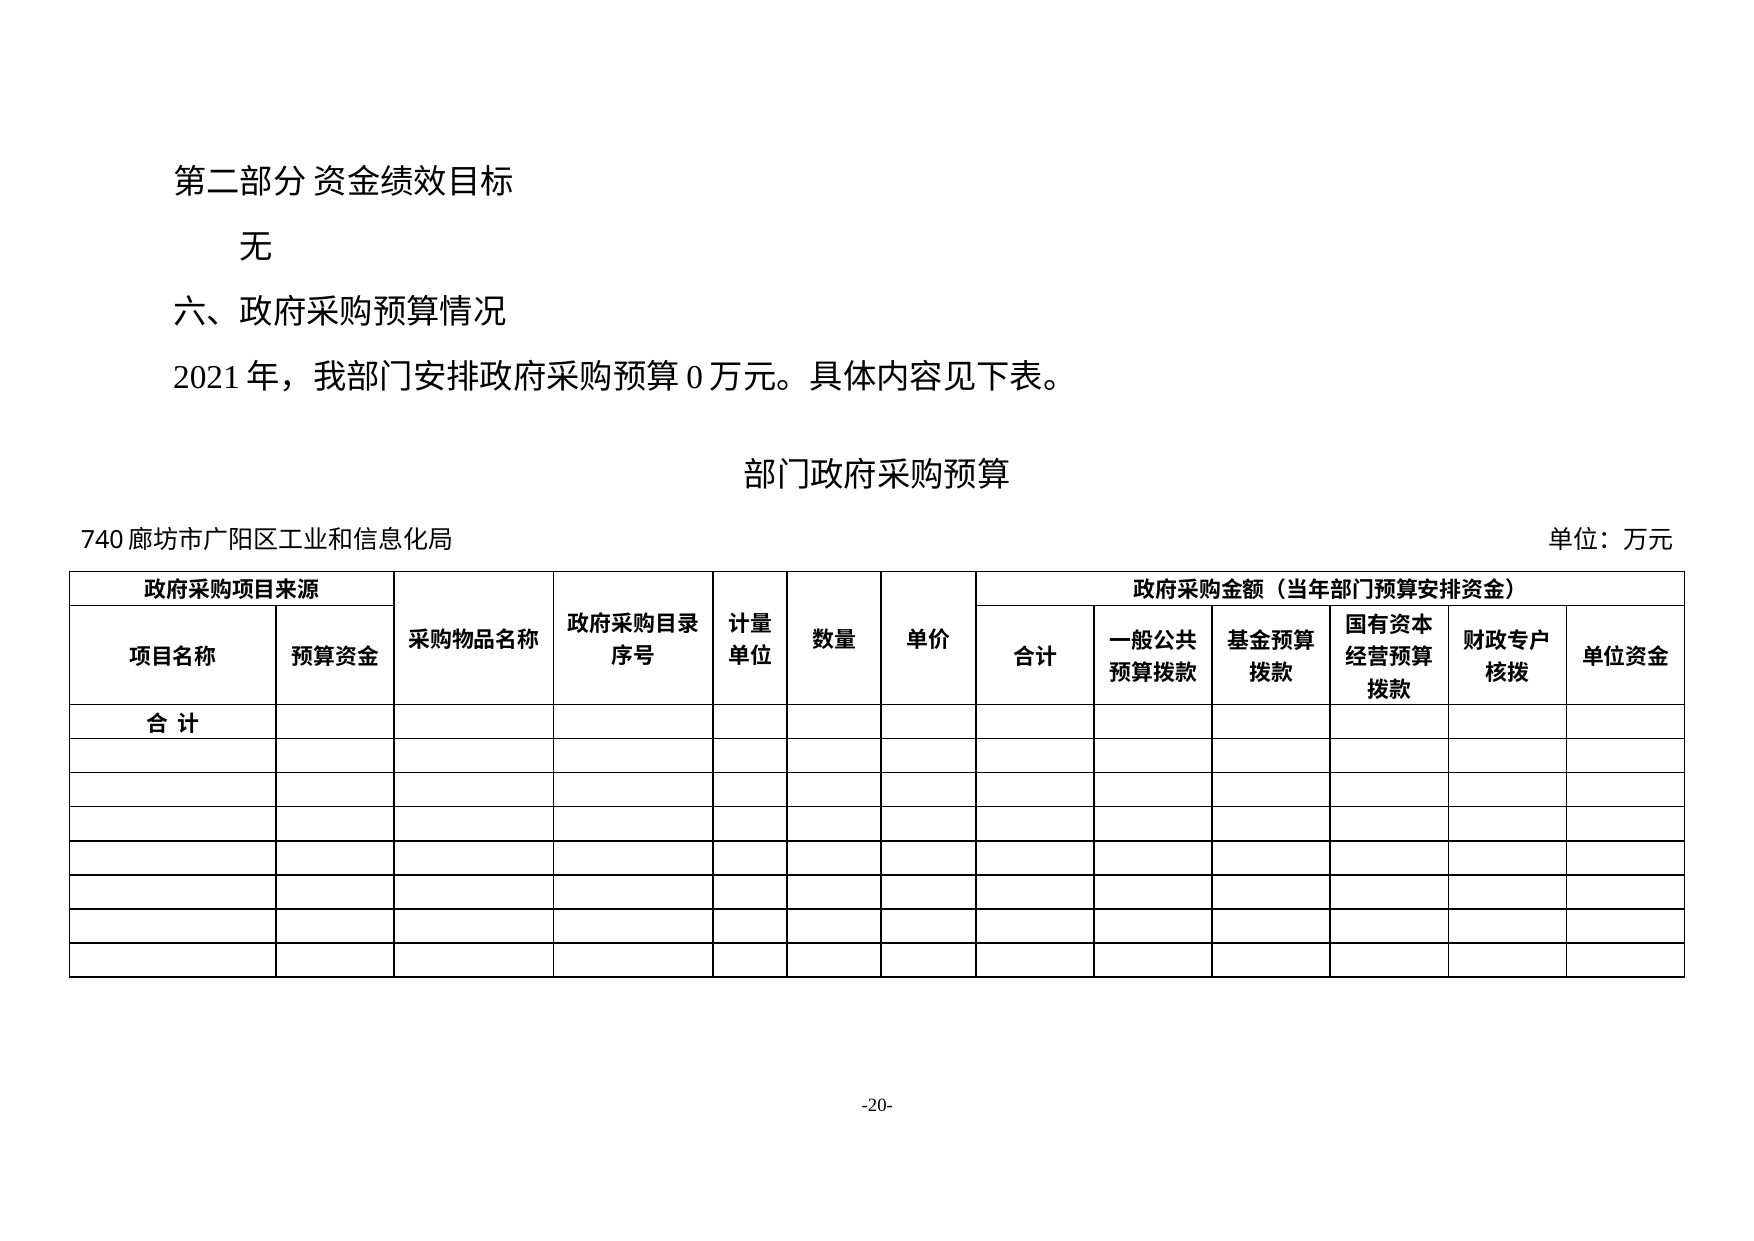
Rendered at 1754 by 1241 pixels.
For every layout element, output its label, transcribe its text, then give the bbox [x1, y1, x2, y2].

text 六、政府采购预算情况 [106, 276, 1648, 341]
table_header 740廊坊市广阳区工业和信息化局 [70, 506, 975, 571]
table_cell [1213, 773, 1329, 806]
table_cell [1331, 944, 1448, 976]
table_cell [977, 739, 1093, 772]
table_cell [714, 910, 786, 942]
table_cell [1213, 705, 1329, 738]
table_cell [977, 842, 1093, 874]
table_cell [977, 876, 1093, 908]
table_cell [1449, 739, 1566, 772]
table_cell [977, 944, 1093, 976]
table_cell [1331, 842, 1448, 874]
table_cell [1213, 739, 1329, 772]
table_cell [395, 876, 553, 908]
table_cell [1331, 910, 1448, 942]
table_cell [554, 842, 712, 874]
table_cell [1567, 705, 1684, 738]
table_cell 基金预算拨款 [1213, 606, 1329, 704]
table_cell [714, 876, 786, 908]
table_cell [1095, 944, 1211, 976]
table_cell [554, 944, 712, 976]
table_cell [977, 773, 1093, 806]
table_cell [1567, 773, 1684, 806]
table_cell [277, 739, 393, 772]
table_cell [395, 739, 553, 772]
table_cell [70, 807, 275, 840]
table_cell [395, 807, 553, 840]
table_cell [1213, 807, 1329, 840]
table_cell [882, 705, 975, 738]
table_cell 计量 单位 [714, 572, 786, 704]
table_cell [1095, 910, 1211, 942]
table_cell [395, 842, 553, 874]
table_cell [1331, 739, 1448, 772]
table_cell [882, 773, 975, 806]
table_cell 单价 [882, 572, 975, 704]
table_cell 合计 [977, 606, 1093, 704]
table_cell [714, 807, 786, 840]
table_cell 数量 [788, 572, 880, 704]
table_cell [277, 876, 393, 908]
table_cell [882, 910, 975, 942]
table_header 单位：万元 [977, 506, 1684, 571]
table_cell [70, 773, 275, 806]
table_cell [1449, 876, 1566, 908]
table_cell [554, 910, 712, 942]
table_cell [882, 807, 975, 840]
table_cell [977, 910, 1093, 942]
table_cell [277, 944, 393, 976]
table_cell 政府采购金额（当年部门预算安排资金） [977, 572, 1684, 604]
table_cell [1567, 876, 1684, 908]
table_cell [714, 773, 786, 806]
table_cell [1213, 944, 1329, 976]
table_cell [1567, 910, 1684, 942]
table_cell [1567, 842, 1684, 874]
table_cell [977, 807, 1093, 840]
table_cell [882, 944, 975, 976]
table_cell [788, 944, 880, 976]
table_cell [70, 910, 275, 942]
table_cell [788, 773, 880, 806]
table_cell 合 计 [70, 705, 275, 738]
table_cell [554, 739, 712, 772]
table_cell [1449, 773, 1566, 806]
table_cell [1449, 944, 1566, 976]
table_cell 政府采购项目来源 [70, 572, 393, 604]
table_cell [882, 842, 975, 874]
text 2021年，我部门安排政府采购预算0万元。具体内容见下表。 [106, 341, 1648, 406]
table_cell [1213, 876, 1329, 908]
text 第二部分 资金绩效目标 [106, 146, 1648, 211]
table_cell [1095, 773, 1211, 806]
table_cell [714, 705, 786, 738]
table_cell [788, 807, 880, 840]
table_cell 采购物品名称 [395, 572, 553, 704]
table_cell [277, 705, 393, 738]
table_cell [1449, 807, 1566, 840]
table_cell [277, 807, 393, 840]
table_cell [1567, 807, 1684, 840]
table_cell [714, 842, 786, 874]
table_cell [788, 876, 880, 908]
table_cell [1449, 842, 1566, 874]
table_cell 政府采购目录序号 [554, 572, 712, 704]
table_cell [277, 910, 393, 942]
table_cell [395, 705, 553, 738]
table_cell [714, 739, 786, 772]
table_cell [277, 842, 393, 874]
table_cell [554, 705, 712, 738]
table_cell [70, 739, 275, 772]
table_cell [977, 705, 1093, 738]
table_cell 国有资本经营预算拨款 [1331, 606, 1448, 704]
table_cell [70, 842, 275, 874]
text 部门政府采购预算 [106, 439, 1648, 504]
table_cell [1095, 705, 1211, 738]
table_cell [788, 910, 880, 942]
table_cell [788, 842, 880, 874]
table_cell [1449, 910, 1566, 942]
table_cell [70, 876, 275, 908]
table_cell 财政专户核拨 [1449, 606, 1566, 704]
table_cell [1449, 705, 1566, 738]
table_cell [1095, 876, 1211, 908]
table_cell [1095, 807, 1211, 840]
table_cell [395, 944, 553, 976]
table_cell [1331, 876, 1448, 908]
table_cell [882, 876, 975, 908]
table_cell [788, 705, 880, 738]
table_cell [1331, 705, 1448, 738]
text 无 [106, 211, 1648, 276]
table_cell [1567, 739, 1684, 772]
table_cell [882, 739, 975, 772]
table_cell [554, 807, 712, 840]
table_cell [1331, 773, 1448, 806]
table_cell 预算资金 [277, 606, 393, 704]
table_cell [277, 773, 393, 806]
table_cell [714, 944, 786, 976]
table_cell [554, 876, 712, 908]
table_cell 单位资金 [1567, 606, 1684, 704]
table_cell [1331, 807, 1448, 840]
table_cell [395, 910, 553, 942]
table_cell [554, 773, 712, 806]
table_cell [1213, 910, 1329, 942]
table_cell [788, 739, 880, 772]
table_cell [395, 773, 553, 806]
table_cell [1213, 842, 1329, 874]
table_cell [70, 944, 275, 976]
table_cell [1095, 842, 1211, 874]
table_cell [1567, 944, 1684, 976]
table_cell 一般公共预算拨款 [1095, 606, 1211, 704]
table_cell 项目名称 [70, 606, 275, 704]
table_cell [1095, 739, 1211, 772]
